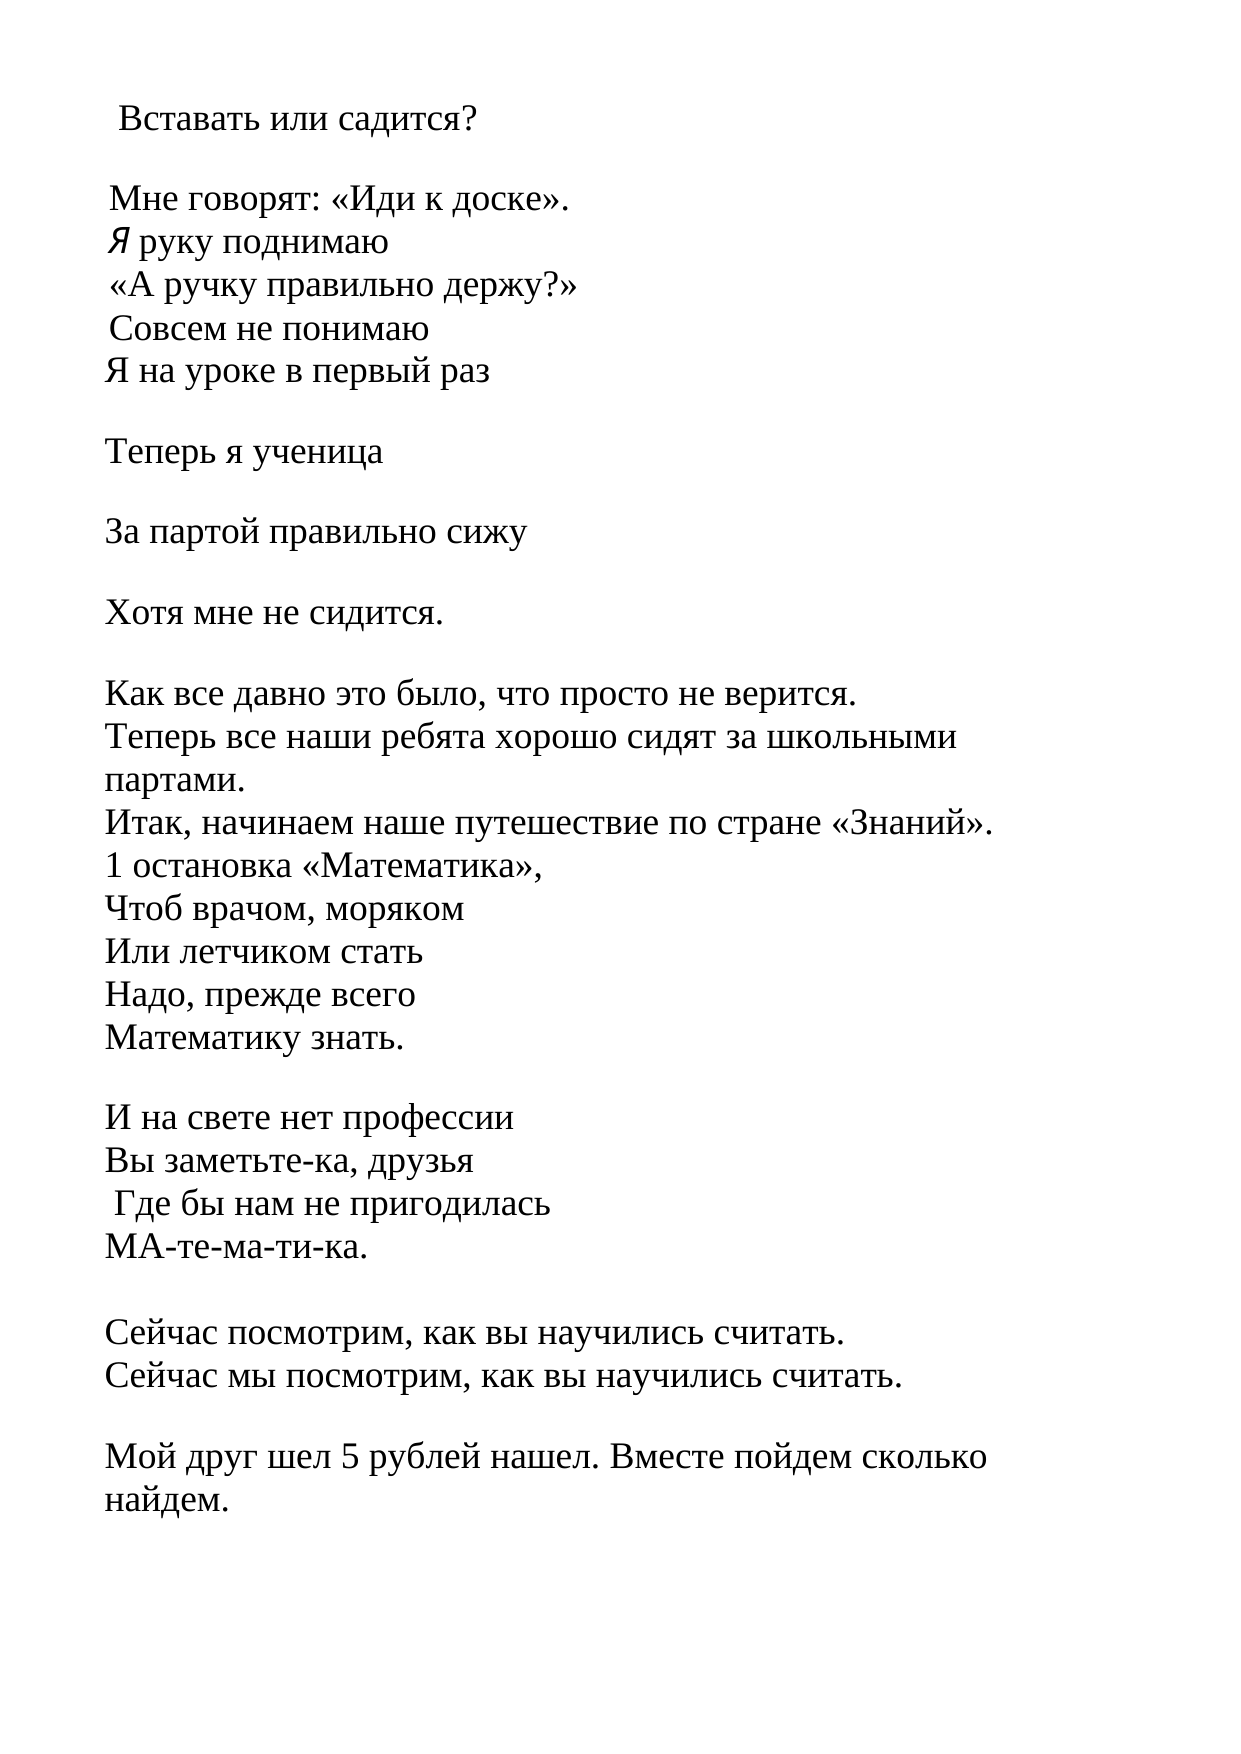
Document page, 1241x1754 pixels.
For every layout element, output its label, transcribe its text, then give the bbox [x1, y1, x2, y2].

text Теперь все наши ребята хорошо сидят за школьными партами. [104, 714, 1084, 800]
text Мне говорят: «Иди к доске». [108, 176, 1117, 219]
text Как все давно это было, что просто не верится. [104, 671, 1117, 714]
text Надо, прежде всего [104, 972, 1117, 1015]
text Мой друг шел 5 рублей нашел. Вместе пойдем сколько найдем. [104, 1434, 1084, 1520]
text Хотя мне не сидится. [104, 590, 1084, 633]
text МА-те-ма-ти-ка. [104, 1224, 1084, 1267]
text Математику знать. [104, 1015, 1117, 1058]
text Чтоб врачом, моряком [104, 886, 1117, 929]
text Я руку поднимаю [108, 219, 1117, 262]
text «А ручку правильно держу?» [108, 262, 1117, 306]
text И на свете нет профессии [104, 1095, 1084, 1138]
text Или летчиком стать [104, 929, 1117, 972]
text Вы заметьте-ка, друзья [104, 1138, 1084, 1181]
text Где бы нам не пригодилась [104, 1181, 1084, 1224]
text Я на уроке в первый раз [104, 348, 1084, 392]
text Сейчас мы посмотрим, как вы научились считать. [104, 1353, 1117, 1396]
text Совсем не понимаю [108, 306, 1117, 348]
text 1 остановка «Математика», [104, 843, 1117, 886]
text Сейчас посмотрим, как вы научились считать. [104, 1310, 1117, 1353]
text За партой правильно сижу [104, 509, 1084, 553]
text Вставать или садится? [108, 97, 1077, 139]
text Итак, начинаем наше путешествие по стране «Знаний». [104, 800, 1117, 843]
text Теперь я ученица [104, 429, 1084, 472]
